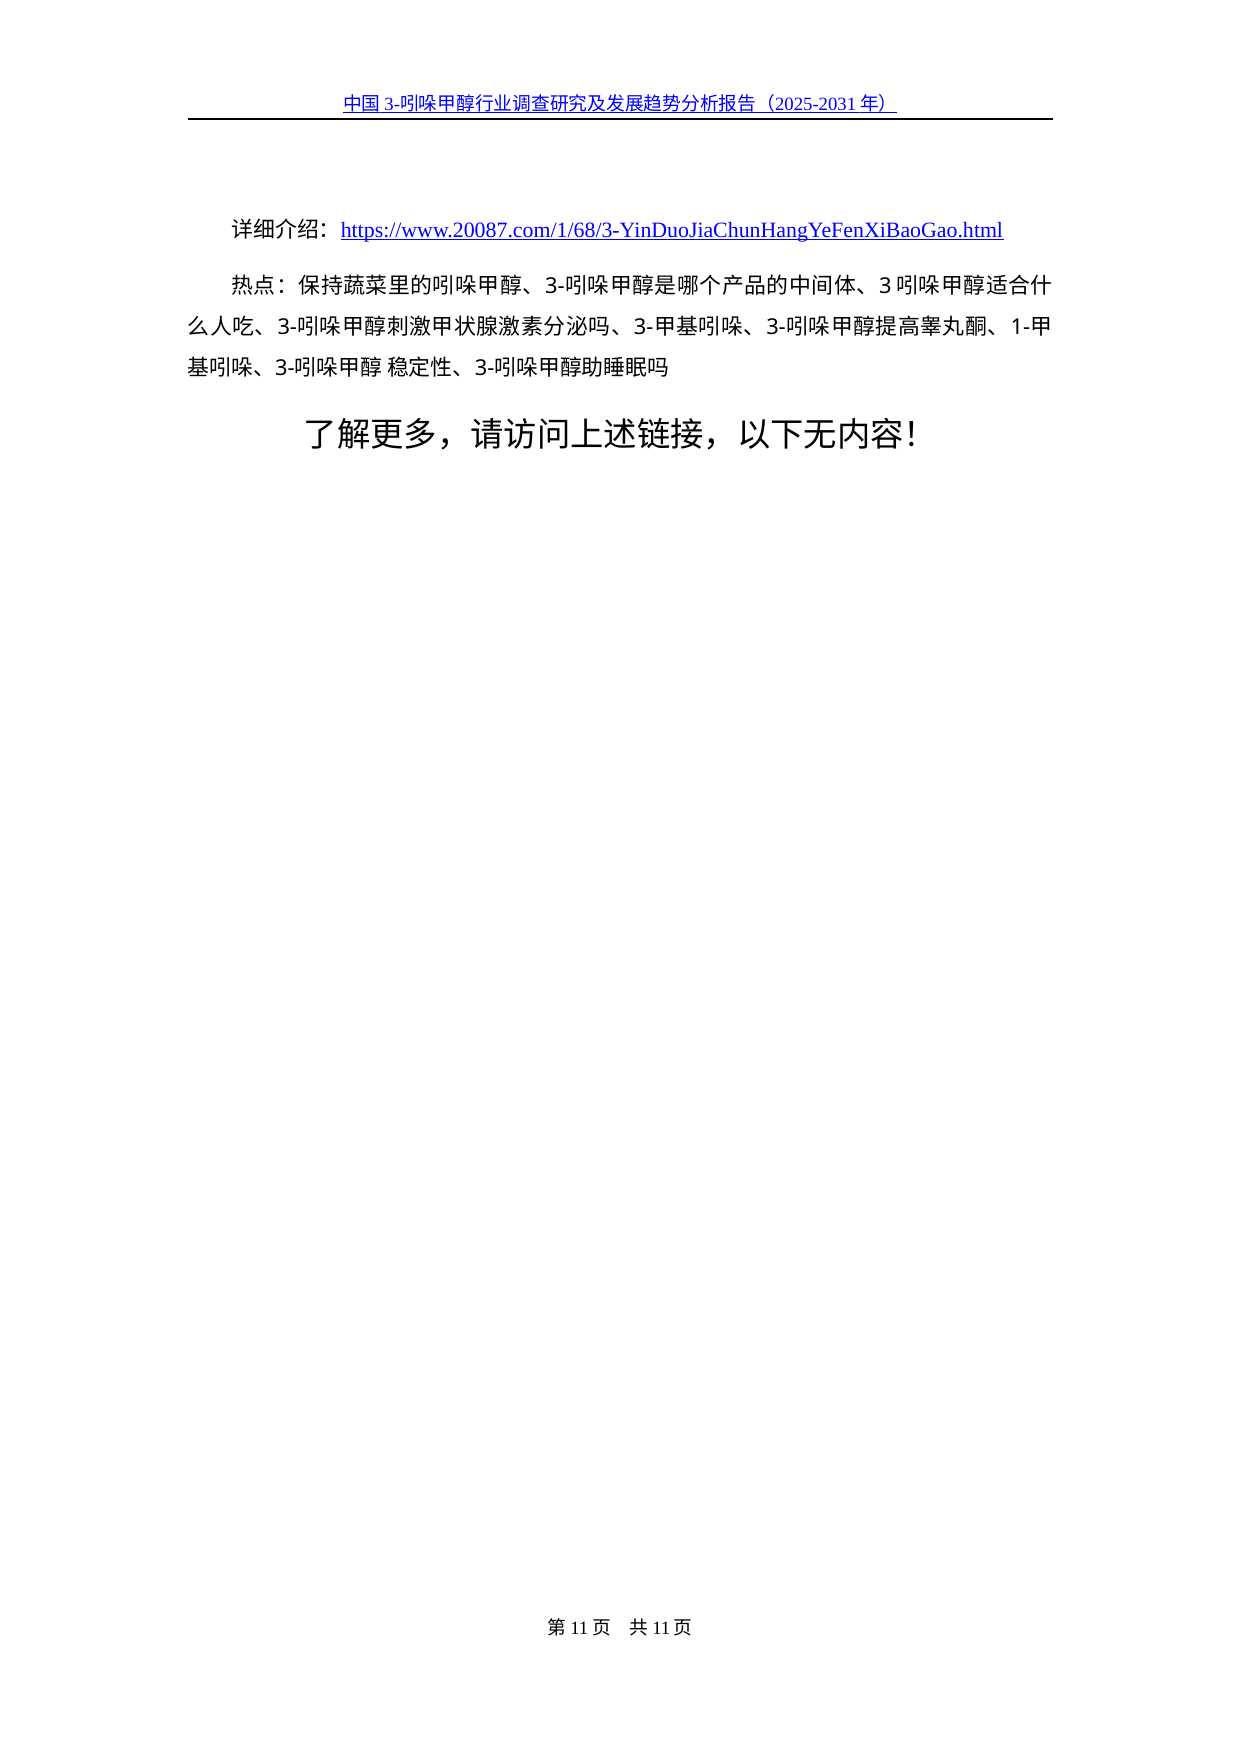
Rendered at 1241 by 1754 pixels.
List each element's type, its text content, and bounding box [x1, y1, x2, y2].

title 了解更多，请访问上述链接，以下无内容！ [187, 399, 1053, 464]
text 热点：保持蔬菜里的吲哚甲醇、3-吲哚甲醇是哪个产品的中间体、3吲哚甲醇适合什么人吃、3-吲哚甲醇刺激甲状腺激素分泌吗、3-甲基吲哚、3-吲哚甲醇提高睾丸酮、1-甲基吲哚、3-吲哚甲醇 稳定性、3-吲哚甲醇助睡眠吗 [187, 268, 1053, 382]
text 详细介绍：https://www.20087.com/1/68/3-YinDuoJiaChunHangYeFenXiBaoGao.html [187, 212, 1053, 244]
